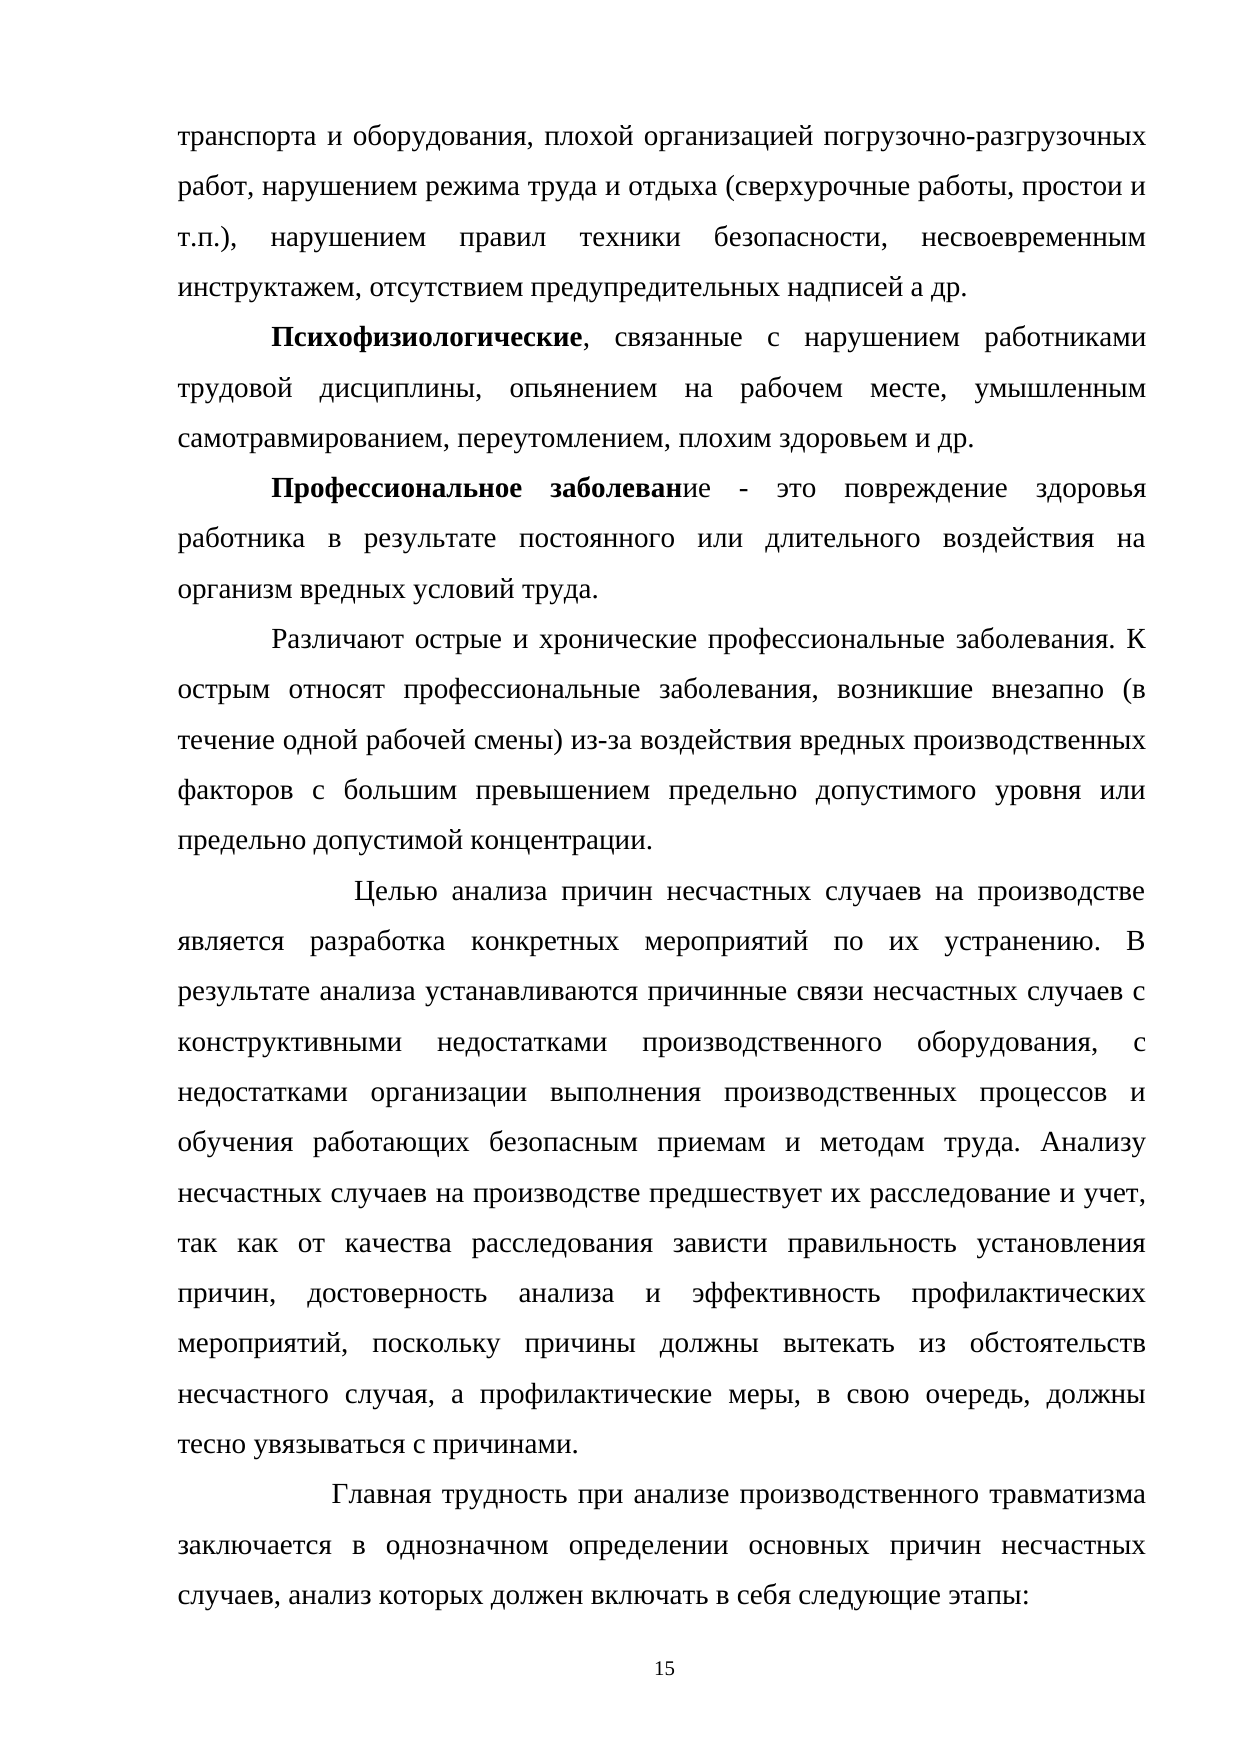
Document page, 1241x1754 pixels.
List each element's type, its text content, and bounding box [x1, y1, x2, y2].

text Психофизиологические, связанные с нарушением работниками трудовой дисциплины, опьянением на рабочем месте, умышленным самотравмированием, переутомлением, плохим здоровьем и др. [177, 319, 1147, 453]
text Профессиональное заболевание - это повреждение здоровья работника в результате постоянного или длительного воздействия на организм вредных условий труда. [177, 470, 1147, 604]
text Главная трудность при анализе производственного травматизма заключается в однозначном определении основных причин несчастных случаев, анализ которых должен включать в себя следующие этапы: [177, 1477, 1147, 1611]
text Различают острые и хронические профессиональные заболевания. К острым относят профессиональные заболевания, возникшие внезапно (в течение одной рабочей смены) из-за воздействия вредных производственных факторов с большим превышением предельно допустимого уровня или предельно допустимой концентрации. [177, 621, 1147, 856]
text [177, 118, 1147, 303]
text Целью анализа причин несчастных случаев на производстве является разработка конкретных мероприятий по их устранению. В результате анализа устанавливаются причинные связи несчастных случаев с конструктивными недостатками производственного оборудования, с недостатками организации выполнения производственных процессов и обучения работающих безопасным приемам и методам труда. Анализу несчастных случаев на производстве предшествует их расследование и учет, так как от качества расследования зависти правильность установления причин, достоверность анализа и эффективность профилактических мероприятий, поскольку причины должны вытекать из обстоятельств несчастного случая, а профилактические меры, в свою очередь, должны тесно увязываться с причинами. [177, 873, 1147, 1460]
